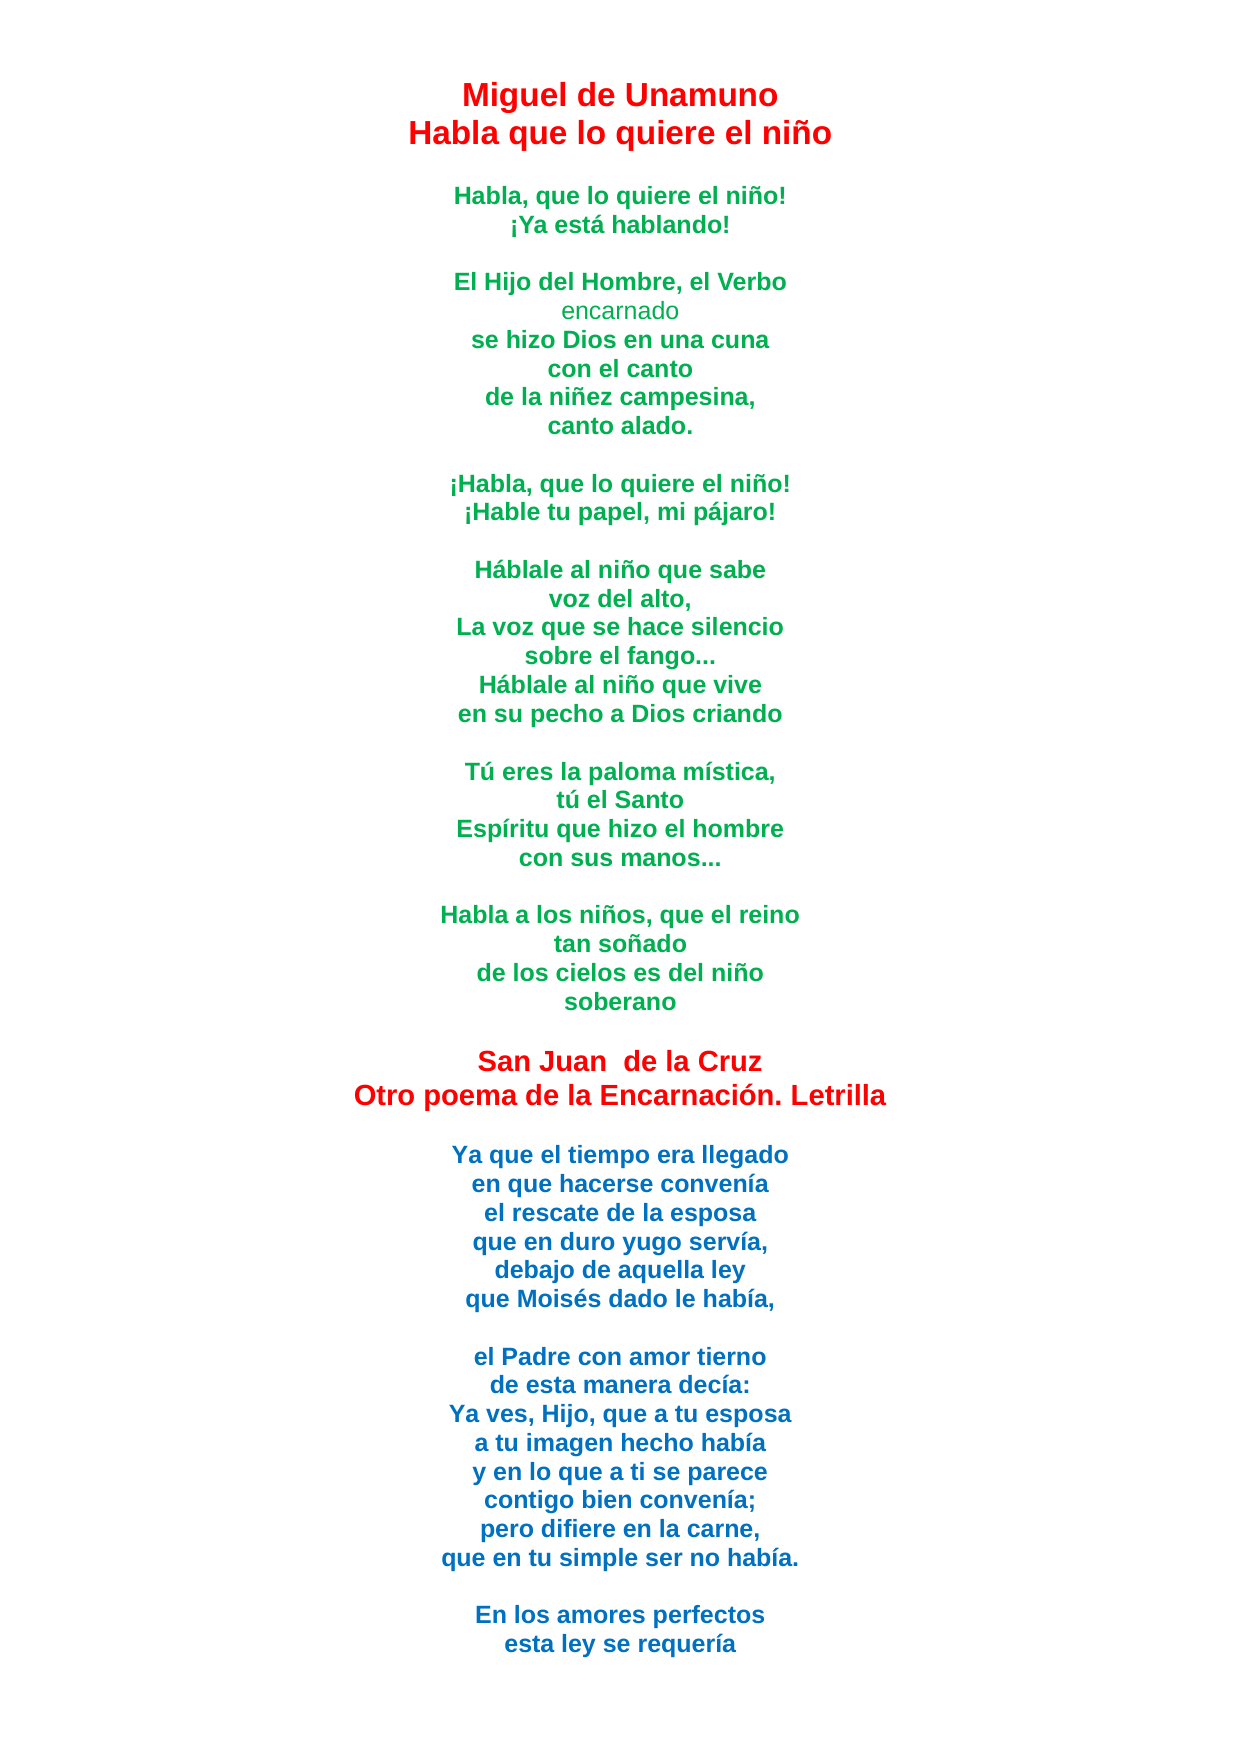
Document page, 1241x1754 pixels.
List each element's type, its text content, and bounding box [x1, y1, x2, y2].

text Otro poema de la Encarnación. Letrilla [75, 1078, 1165, 1111]
text esta ley se requería [75, 1629, 1165, 1658]
text el rescate de la esposa [75, 1198, 1165, 1226]
text Ya ves, Hijo, que a tu esposa [75, 1399, 1165, 1428]
text En los amores perfectos [75, 1600, 1165, 1629]
text el Padre con amor tierno [75, 1341, 1165, 1370]
text y en lo que a ti se parece [75, 1456, 1165, 1485]
subtitle Habla que lo quiere el niño [75, 113, 1165, 152]
text de esta manera decía: [75, 1370, 1165, 1399]
text pero difiere en la carne, [75, 1514, 1165, 1543]
subtitle Tú eres la paloma mística, tú el Santo Espíritu que hizo el hombre con sus manos... Habla a los niños, que el reino tan soñado de los cielos es del niño soberano [75, 756, 1165, 1015]
text que Moisés dado le había, [75, 1284, 1165, 1313]
text Ya que el tiempo era llegado [75, 1140, 1165, 1169]
text a tu imagen hecho había [75, 1428, 1165, 1456]
text debajo de aquella ley [75, 1255, 1165, 1284]
text en que hacerse convenía [75, 1169, 1165, 1198]
subtitle Miguel de Unamuno [75, 75, 1165, 113]
subtitle Habla, que lo quiere el niño! ¡Ya está hablando! El Hijo del Hombre, el Verbo encarnado se hizo Dios en una cuna con el canto de la niñez campesina, canto alado. ¡Habla, que lo quiere el niño! ¡Hable tu papel, mi pájaro! Háblale al niño que sabe voz del alto, La voz que se hace silencio sobre el fango... Háblale al niño que vive en su pecho a Dios criando [75, 181, 1165, 727]
text que en tu simple ser no había. [75, 1543, 1165, 1571]
text contigo bien convenía; [75, 1485, 1165, 1514]
text que en duro yugo servía, [75, 1226, 1165, 1255]
text San Juan de la Cruz [75, 1044, 1165, 1078]
